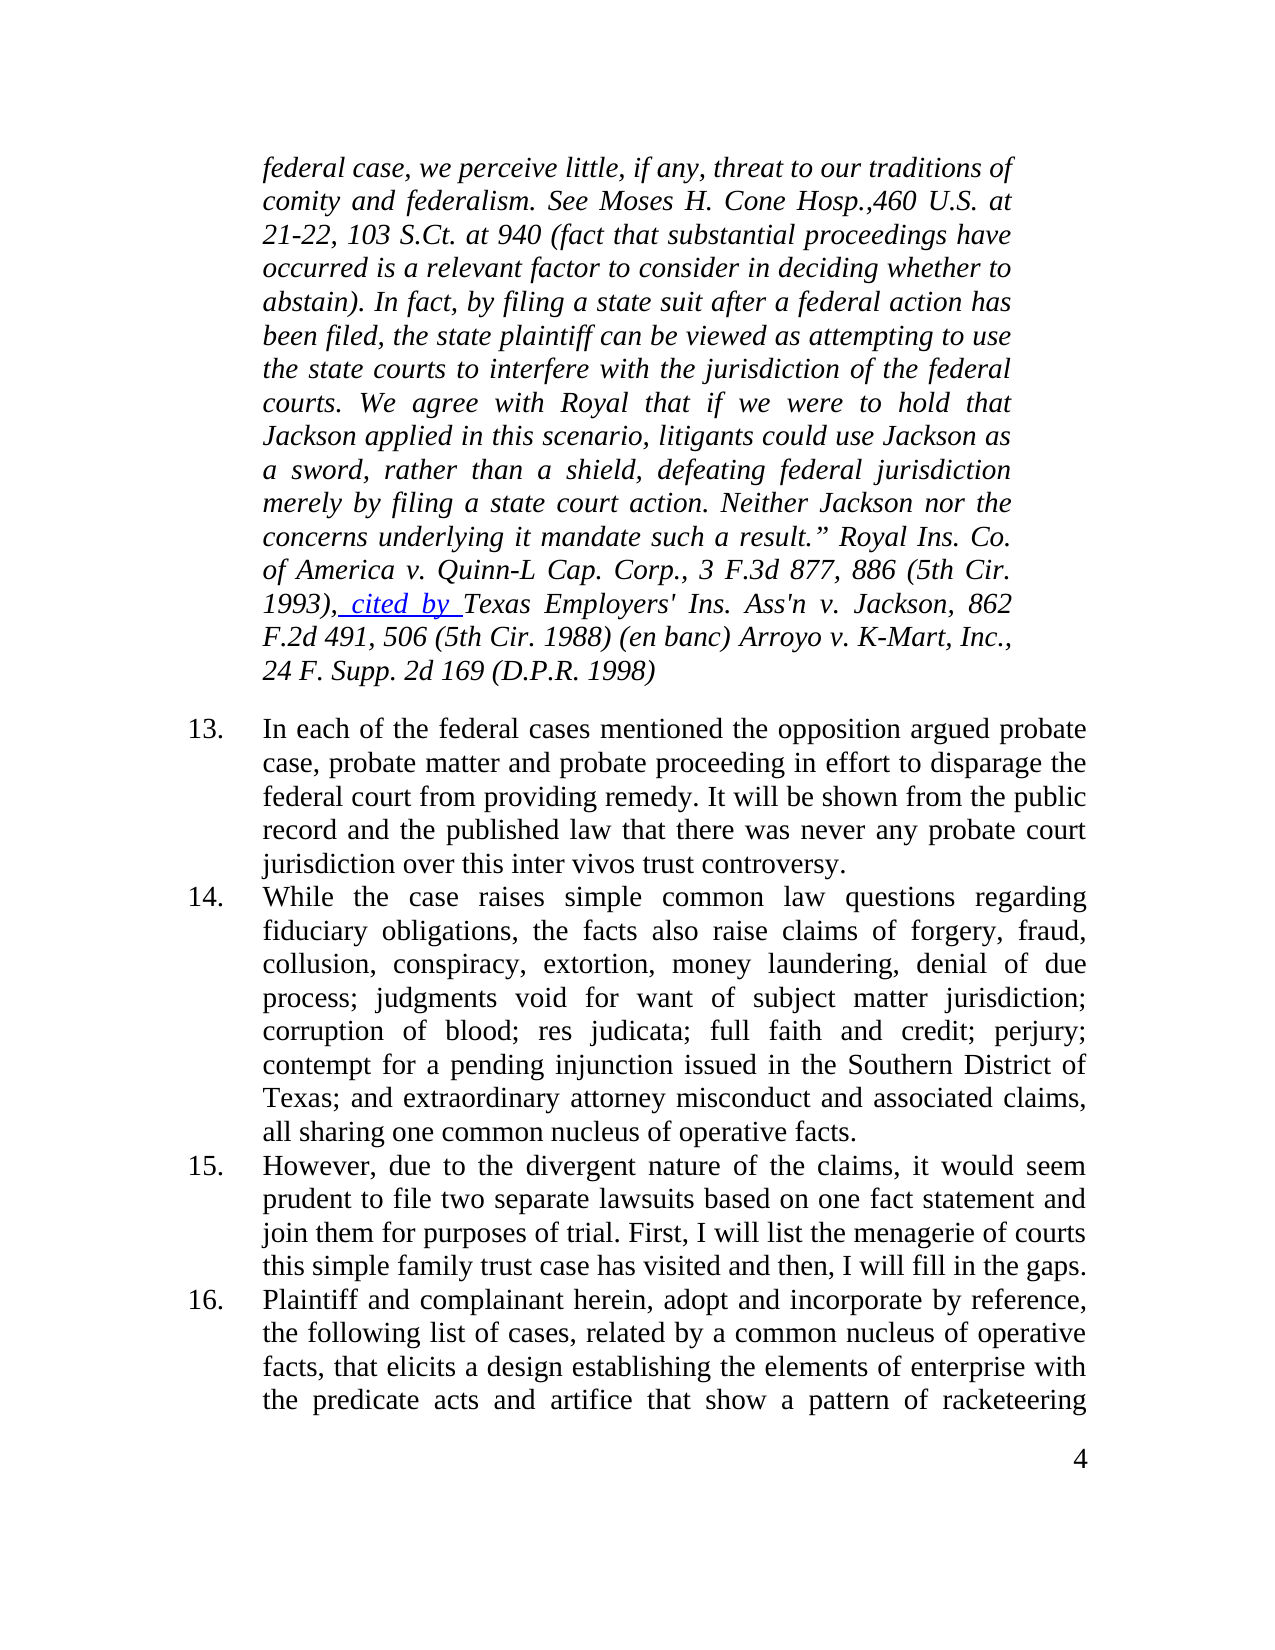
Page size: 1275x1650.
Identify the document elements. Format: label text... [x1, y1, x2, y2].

text However, due to the divergent nature of the claims, it would seem prudent to file two separate lawsuits based on one fact statement and join them for purposes of trial. First, I will list the menagerie of courts this simple family trust case has visited and then, I will fill in the gaps. [187, 1148, 1087, 1282]
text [187, 1282, 1087, 1416]
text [262, 150, 1012, 687]
text While the case raises simple common law questions regarding fiduciary obligations, the facts also raise claims of forgery, fraud, collusion, conspiracy, extortion, money laundering, denial of due process; judgments void for want of subject matter jurisdiction; corruption of blood; res judicata; full faith and credit; perjury; contempt for a pending injunction issued in the Southern District of Texas; and extraordinary attorney misconduct and associated claims, all sharing one common nucleus of operative facts. [187, 879, 1087, 1148]
text In each of the federal cases mentioned the opposition argued probate case, probate matter and probate proceeding in effort to disparage the federal court from providing remedy. It will be shown from the public record and the published law that there was never any probate court jurisdiction over this inter vivos trust controversy. [187, 712, 1087, 879]
